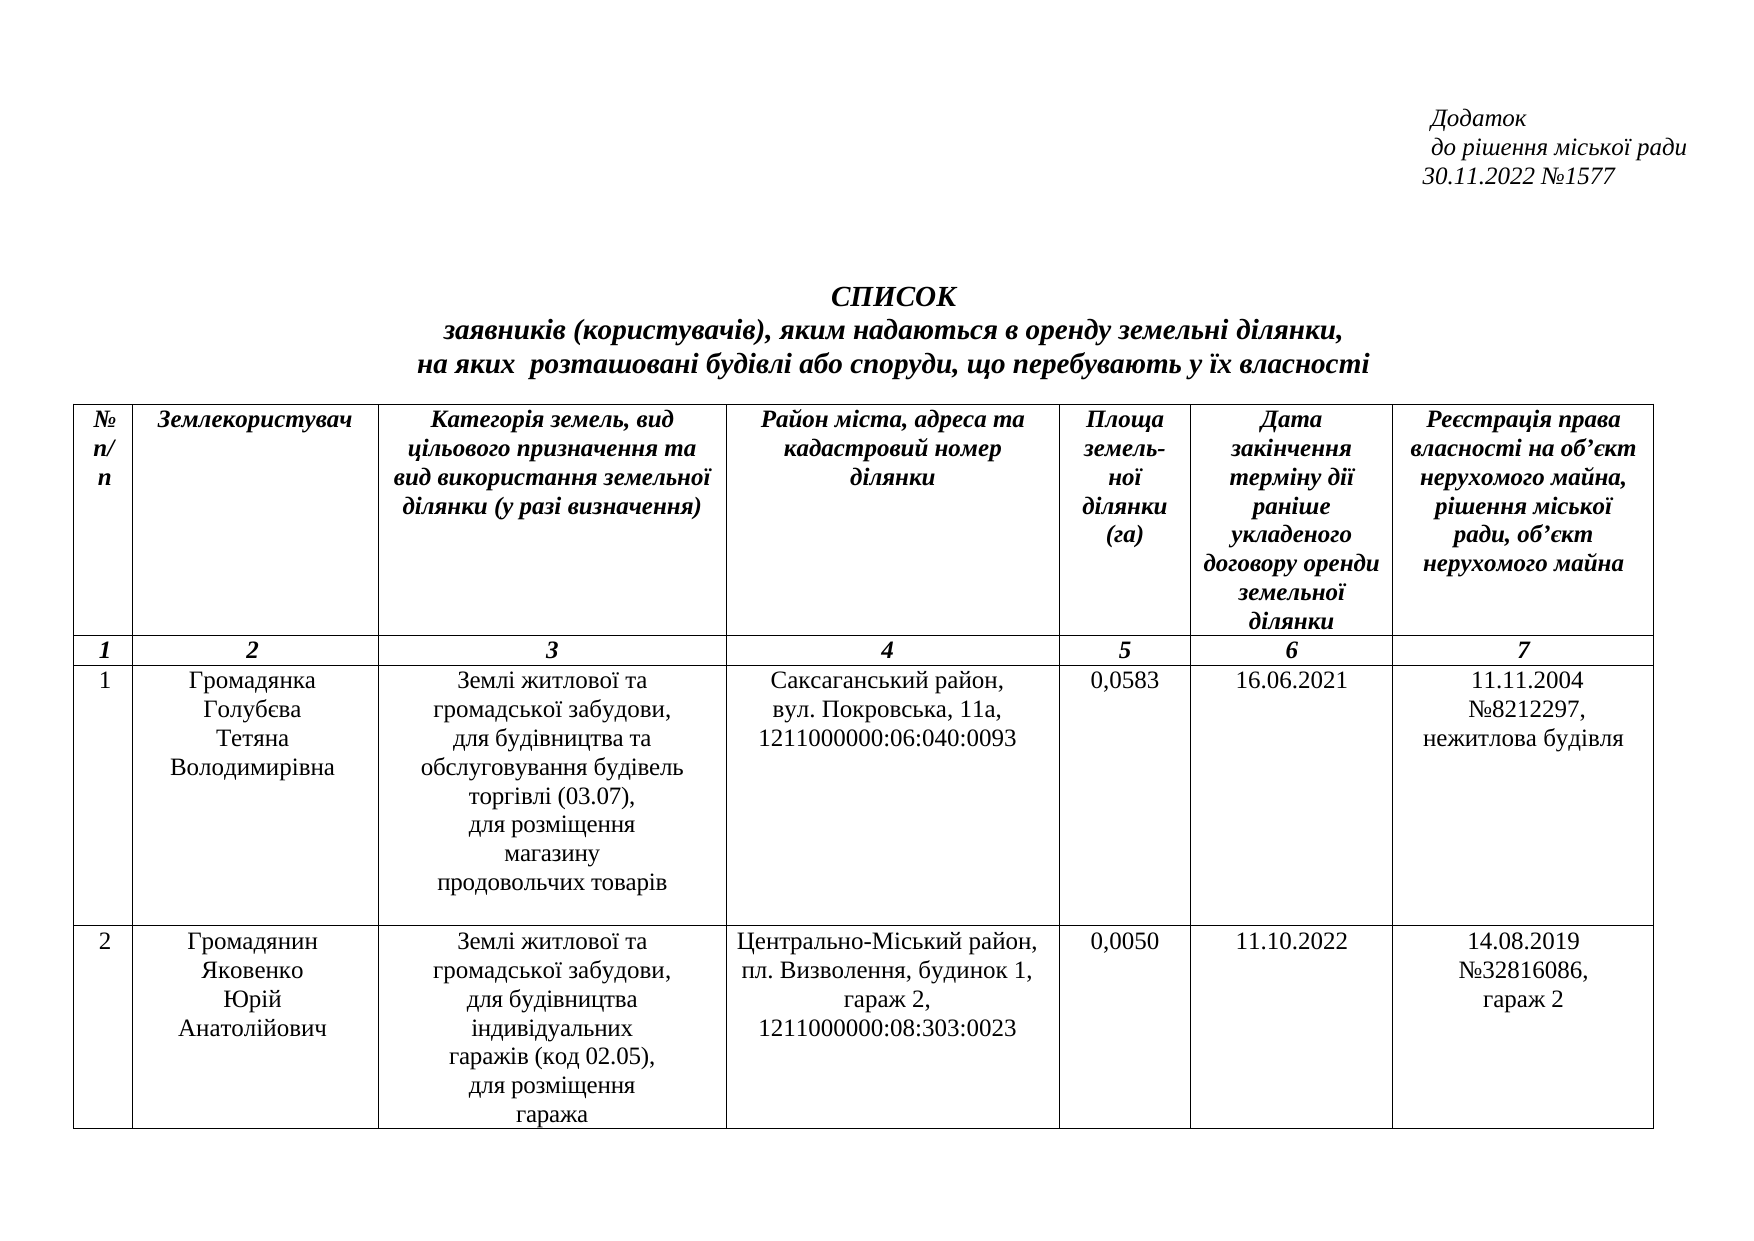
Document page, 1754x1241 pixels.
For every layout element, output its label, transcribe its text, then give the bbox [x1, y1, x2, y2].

table_header Реєстрація права власності на об’єкт нерухомого майна, рішення міської ради, об’єкт нерухомого майна [1393, 405, 1653, 634]
table_cell 0,0050 [1060, 926, 1190, 1128]
table_cell 5 [1060, 636, 1190, 664]
table_cell 3 [379, 636, 726, 664]
table_cell 11.10.2022 [1191, 926, 1392, 1128]
subtitle СПИСОК [103, 279, 1683, 312]
table_cell 16.06.2021 [1191, 666, 1392, 925]
table_cell 2 [133, 636, 378, 664]
text до рішення міської ради [103, 132, 1699, 161]
table_cell 7 [1393, 636, 1653, 664]
table_cell 11.11.2004 №8212297, нежитлова будівля [1393, 666, 1653, 925]
table_cell Громадянка Голубєва Тетяна Володимирівна [133, 666, 378, 925]
table_header Дата закінчення терміну дії раніше укладеного договору оренди земельної ділянки [1191, 405, 1392, 634]
text на яких розташовані будівлі або споруди, що перебувають у їх власності [103, 346, 1683, 379]
table_cell 1 [74, 666, 132, 925]
table_cell 1 [74, 636, 132, 664]
text заявників (користувачів), яким надаються в оренду земельні ділянки, [103, 312, 1683, 346]
table_header № п/п [74, 405, 132, 634]
table_cell 14.08.2019 №32816086, гараж 2 [1393, 926, 1653, 1128]
table_cell 4 [727, 636, 1059, 664]
table_cell 2 [74, 926, 132, 1128]
table_cell Громадянин Яковенко Юрій Анатолійович [133, 926, 378, 1128]
text 30.11.2022 №1577 [103, 161, 1699, 190]
table_header Район міста, адреса та кадастровий номер ділянки [727, 405, 1059, 634]
table_cell Центрально-Міський район, пл. Визволення, будинок 1, гараж 2, 1211000000:08:303:0023 [727, 926, 1059, 1128]
table_header Категорія земель, вид цільового призначення та вид використання земельної ділянки (у разі визначення) [379, 405, 726, 634]
table_cell Землі житлової та громадської забудови, для будівництва та обслуговування будівель торгівлі (03.07), для розміщення магазину продовольчих товарів [379, 666, 726, 925]
table_cell 0,0583 [1060, 666, 1190, 925]
table_header Землекористувач [133, 405, 378, 634]
table_cell Землі житлової та громадської забудови, для будівництва індивідуальних гаражів (код 02.05), для розміщення гаража [379, 926, 726, 1128]
table_cell Саксаганський район, вул. Покровська, 11а, 1211000000:06:040:0093 [727, 666, 1059, 925]
table_header Площа земель-ної ділянки (га) [1060, 405, 1190, 634]
table_cell 6 [1191, 636, 1392, 664]
text Додаток [103, 103, 1683, 132]
